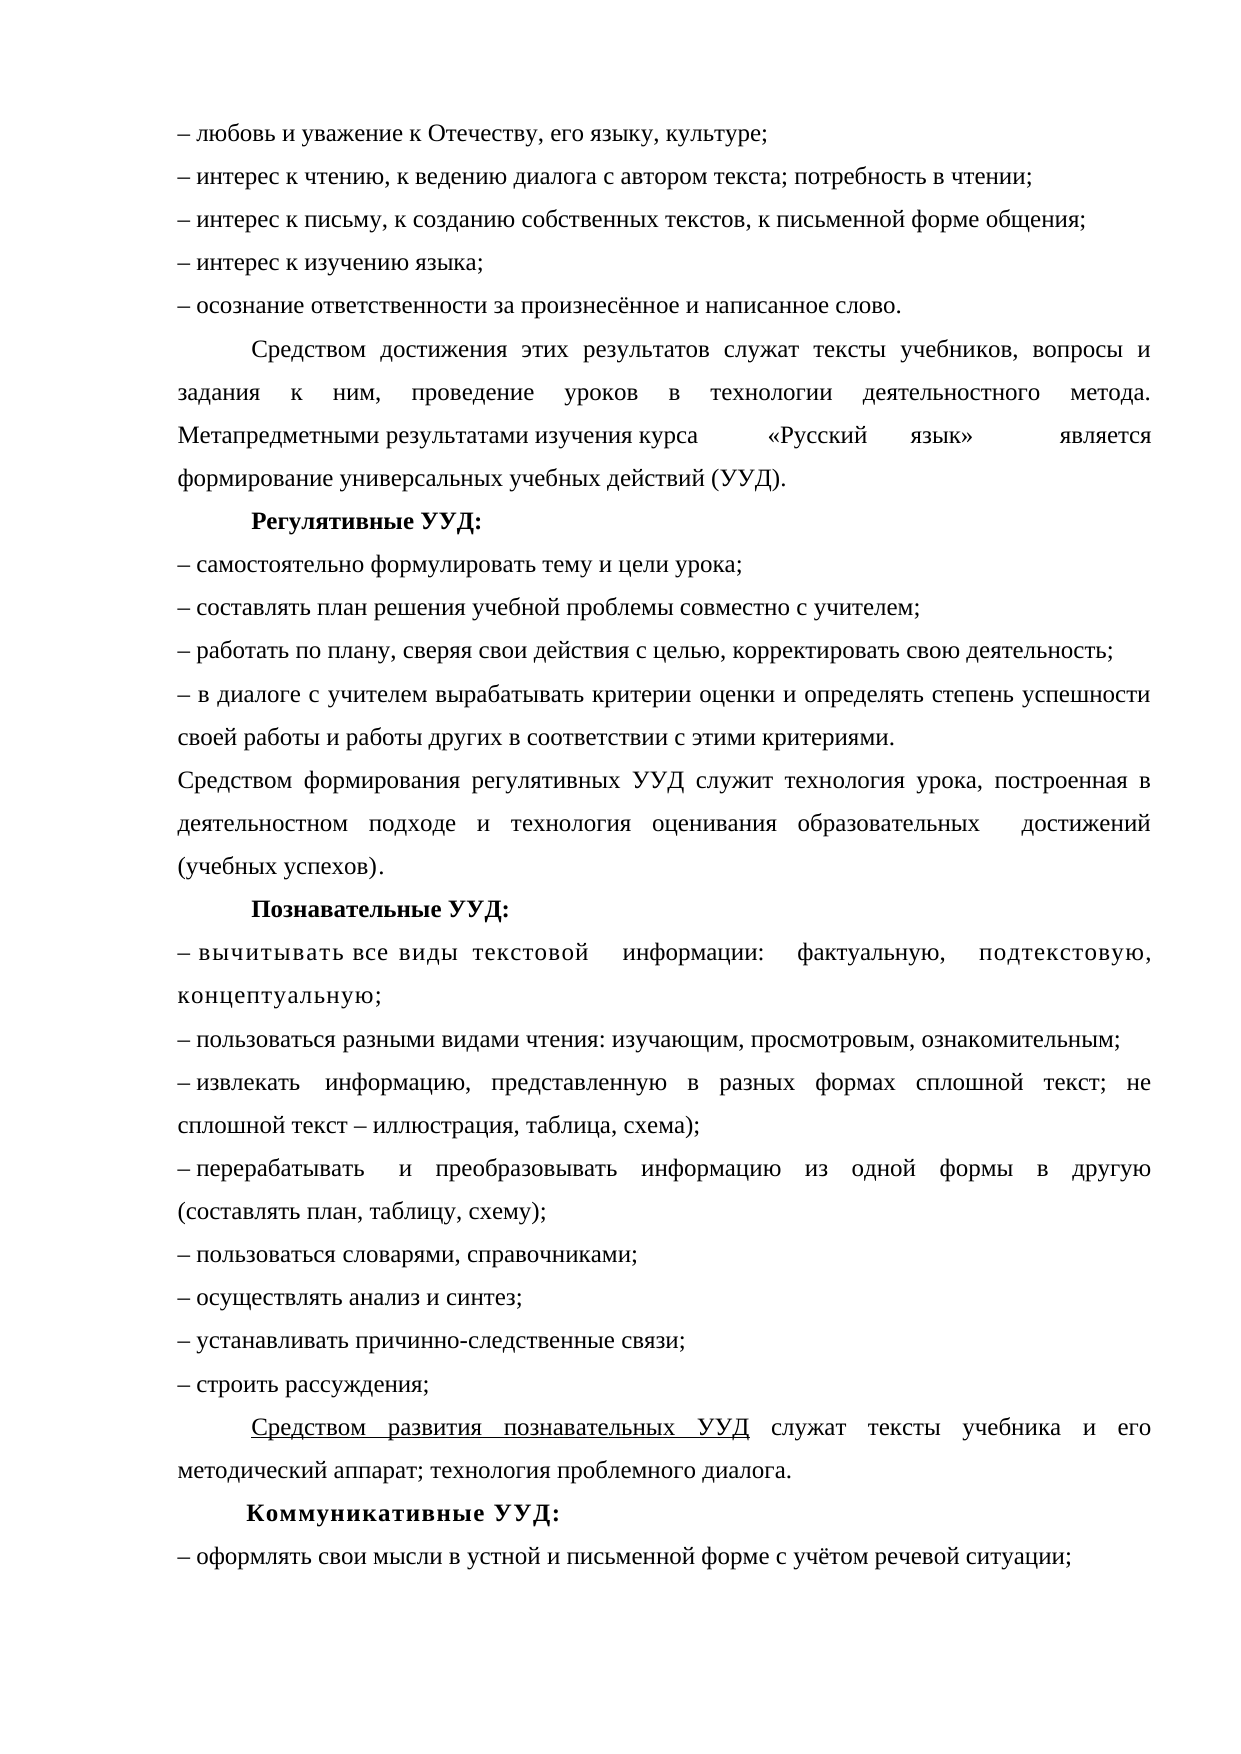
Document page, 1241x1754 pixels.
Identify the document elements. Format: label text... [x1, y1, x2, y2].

text Коммуникативные УУД: [177, 1498, 1152, 1527]
text – пользоваться словарями, справочниками; [177, 1239, 1152, 1268]
text – пользоваться разными видами чтения: изучающим, просмотровым, ознакомительным; [177, 1024, 1152, 1052]
text – устанавливать причинно-следственные связи; [177, 1326, 1152, 1354]
text – перерабатывать и преобразовывать информацию из одной формы в другую (составлять план, таблицу, схему); [177, 1153, 1152, 1225]
text Познавательные УУД: [177, 894, 1152, 923]
text Средством развития познавательных УУД служат тексты учебника и его методический аппарат; технология проблемного диалога. [177, 1412, 1152, 1484]
text Средством формирования регулятивных УУД служит технология урока, построенная в деятельностном подходе и технология оценивания образовательных достижений (учебных успехов). [177, 765, 1152, 880]
text – интерес к письму, к созданию собственных текстов, к письменной форме общения; [177, 204, 1152, 233]
text – вычитывать все виды текстовой информации: фактуальную, подтекстовую, концептуальную; [177, 937, 1152, 1009]
text – в диалоге с учителем вырабатывать критерии оценки и определять степень успешности своей работы и работы других в соответствии с этими критериями. [177, 679, 1152, 751]
text – работать по плану, сверяя свои действия с целью, корректировать свою деятельность; [177, 636, 1152, 664]
text Регулятивные УУД: [177, 506, 1152, 535]
text – осознание ответственности за произнесённое и написанное слово. [177, 291, 1152, 319]
text – осуществлять анализ и синтез; [177, 1282, 1152, 1311]
text – интерес к изучению языка; [177, 247, 1152, 276]
text – самостоятельно формулировать тему и цели урока; [177, 549, 1152, 578]
text – интерес к чтению, к ведению диалога с автором текста; потребность в чтении; [177, 161, 1152, 190]
text Средством достижения этих результатов служат тексты учебников, вопросы и задания к ним, проведение уроков в технологии деятельностного метода. Метапредметными результатами изучения курса «Русский язык» является формирование универсальных учебных действий (УУД). [177, 334, 1152, 492]
text – составлять план решения учебной проблемы совместно с учителем; [177, 592, 1152, 621]
text – строить рассуждения; [177, 1369, 1152, 1397]
text – оформлять свои мысли в устной и письменной форме с учётом речевой ситуации; [177, 1541, 1152, 1570]
text – любовь и уважение к Отечеству, его языку, культуре; [177, 118, 1152, 147]
text – извлекать информацию, представленную в разных формах сплошной текст; не сплошной текст – иллюстрация, таблица, схема); [177, 1067, 1152, 1139]
